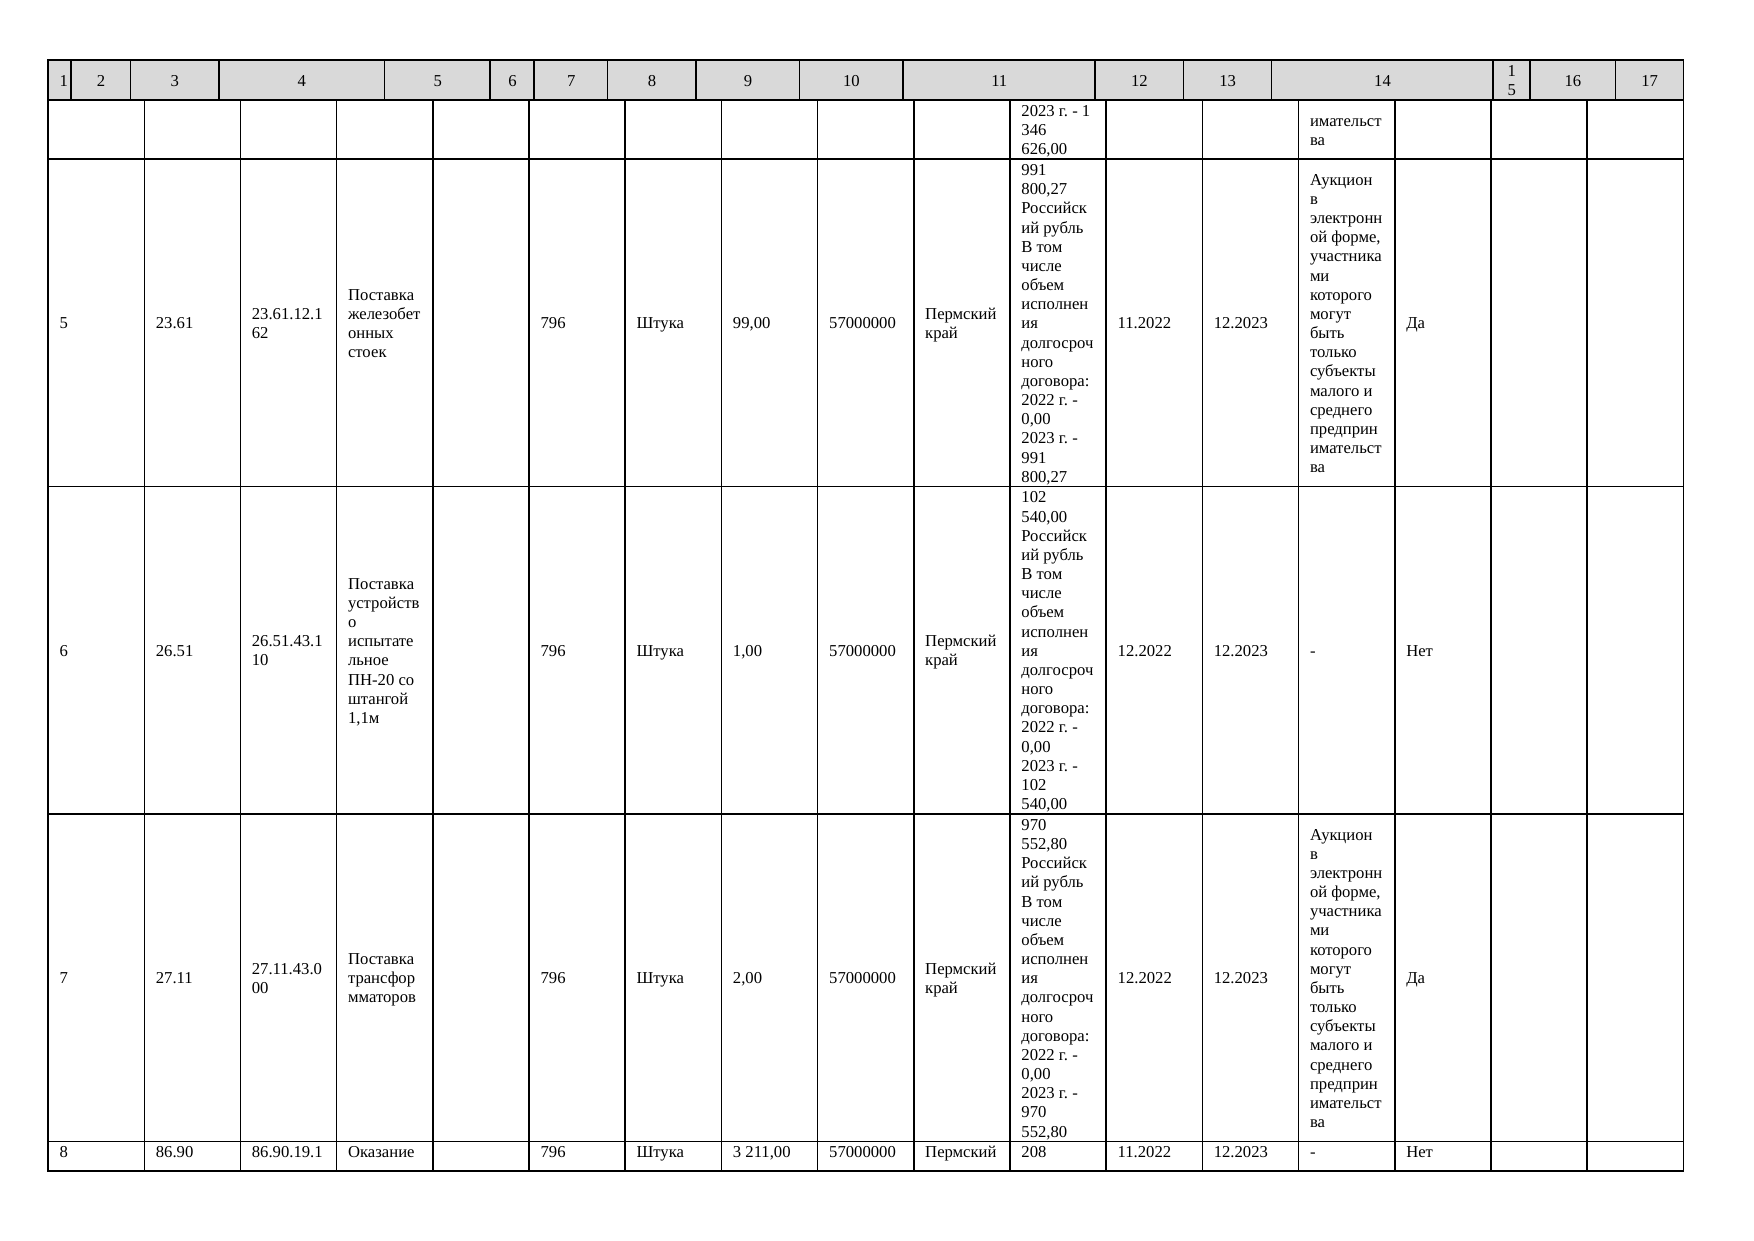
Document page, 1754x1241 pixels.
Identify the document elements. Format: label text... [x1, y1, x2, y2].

table_cell [1492, 101, 1586, 177]
table_cell Аукцион в электронной форме, участниками которого могут быть только субъекты малого и среднего предпринимательства [1299, 834, 1394, 1160]
table_cell 796 [530, 507, 624, 832]
table_cell 26.51 [145, 507, 240, 832]
table_cell 27.11.43.000 [241, 834, 336, 1160]
table_cell 970 552,80 Российский рубль В том числе объем исполнения долгосрочного договора: 2022 г. - 0,00 2023 г. - 970 552,80 [1011, 834, 1105, 1160]
table_header 5 [385, 61, 489, 99]
table_cell [1492, 834, 1586, 1160]
table_cell 5 [49, 179, 144, 505]
table_cell 11.2022 [1107, 179, 1202, 505]
table_cell 12.2023 [1203, 507, 1298, 832]
table_cell [1588, 101, 1683, 177]
table_cell 57000000 [818, 101, 913, 177]
table_header 6 [491, 61, 533, 99]
table_cell [1492, 179, 1586, 505]
table_cell 23.61 [145, 179, 240, 505]
table_header 8 [608, 61, 695, 99]
table_cell Поставка устройство испытательное ПН-20 со штангой 1,1м [337, 507, 432, 832]
table_cell [434, 507, 528, 832]
table_header 17 [1616, 61, 1683, 99]
table_cell Поставка трансформматоров [337, 834, 432, 1160]
table_cell Штука [626, 179, 721, 505]
table_cell Да [1396, 179, 1490, 505]
table_cell 99,00 [722, 179, 817, 505]
table_cell Штука [626, 834, 721, 1160]
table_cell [337, 101, 432, 177]
table_cell 4 [49, 101, 144, 177]
table_cell 991 800,27 Российский рубль В том числе объем исполнения долгосрочного договора: 2022 г. - 0,00 2023 г. - 991 800,27 [1011, 179, 1105, 505]
table_header 7 [535, 61, 607, 99]
table_header 4 [220, 61, 384, 99]
table_cell - [1299, 507, 1394, 832]
table_cell Да [1396, 834, 1490, 1160]
table_cell 12.2023 [1203, 834, 1298, 1160]
table_cell 2,00 [722, 834, 817, 1160]
table_cell [1588, 179, 1683, 505]
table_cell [1299, 101, 1394, 177]
table_cell Пермский край [915, 101, 1009, 177]
table_header 15 [1494, 61, 1529, 99]
table_cell 27.11 [145, 834, 240, 1160]
table_cell 23.61.12.162 [241, 179, 336, 505]
table_cell 12.2022 [1107, 507, 1202, 832]
table_cell [434, 834, 528, 1160]
table_cell Аукцион в электронной форме, участниками которого могут быть только субъекты малого и среднего предпринимательства [1299, 179, 1394, 505]
table_cell 11.2022 [1107, 101, 1202, 177]
table_cell 6 [49, 507, 144, 832]
table_cell 57000000 [818, 507, 913, 832]
table_cell Условная единица [626, 101, 721, 177]
table_cell [1588, 834, 1683, 1160]
table_cell 1,00 [722, 101, 817, 177]
table_cell 27.32.14.112 [241, 101, 336, 177]
table_header 14 [1272, 61, 1492, 99]
table_cell Нет [1396, 507, 1490, 832]
table_cell 796 [530, 834, 624, 1160]
table_header 2 [72, 61, 130, 99]
table_cell [434, 179, 528, 505]
table_cell Штука [626, 507, 721, 832]
table_header 1 [49, 61, 70, 99]
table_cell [1011, 101, 1105, 177]
table_cell Пермский край [915, 179, 1009, 505]
table_header 10 [800, 61, 902, 99]
table_header 11 [904, 61, 1094, 99]
table_cell 26.51.43.110 [241, 507, 336, 832]
table_cell [1588, 507, 1683, 832]
table_cell 7 [49, 834, 144, 1160]
table_cell 876 [530, 101, 624, 177]
table_cell 796 [530, 179, 624, 505]
table_cell 12.2023 [1203, 179, 1298, 505]
table_header 16 [1531, 61, 1615, 99]
table_cell 102 540,00 Российский рубль В том числе объем исполнения долгосрочного договора: 2022 г. - 0,00 2023 г. - 102 540,00 [1011, 507, 1105, 832]
table_cell 12.2023 [1203, 101, 1298, 177]
table_cell 27.32 [145, 101, 240, 177]
table_cell [434, 101, 528, 177]
table_cell [1492, 507, 1586, 832]
table_cell Пермский край [915, 834, 1009, 1160]
table_cell Поставка железобетонных стоек [337, 179, 432, 505]
table_cell 57000000 [818, 179, 913, 505]
table_header 9 [697, 61, 799, 99]
table_cell 57000000 [818, 834, 913, 1160]
table_header 13 [1184, 61, 1271, 99]
table_header 3 [131, 61, 218, 99]
table_cell Пермский край [915, 507, 1009, 832]
table_header 12 [1096, 61, 1183, 99]
table_cell 12.2022 [1107, 834, 1202, 1160]
table_cell Да [1396, 101, 1490, 177]
table_cell 1,00 [722, 507, 817, 832]
